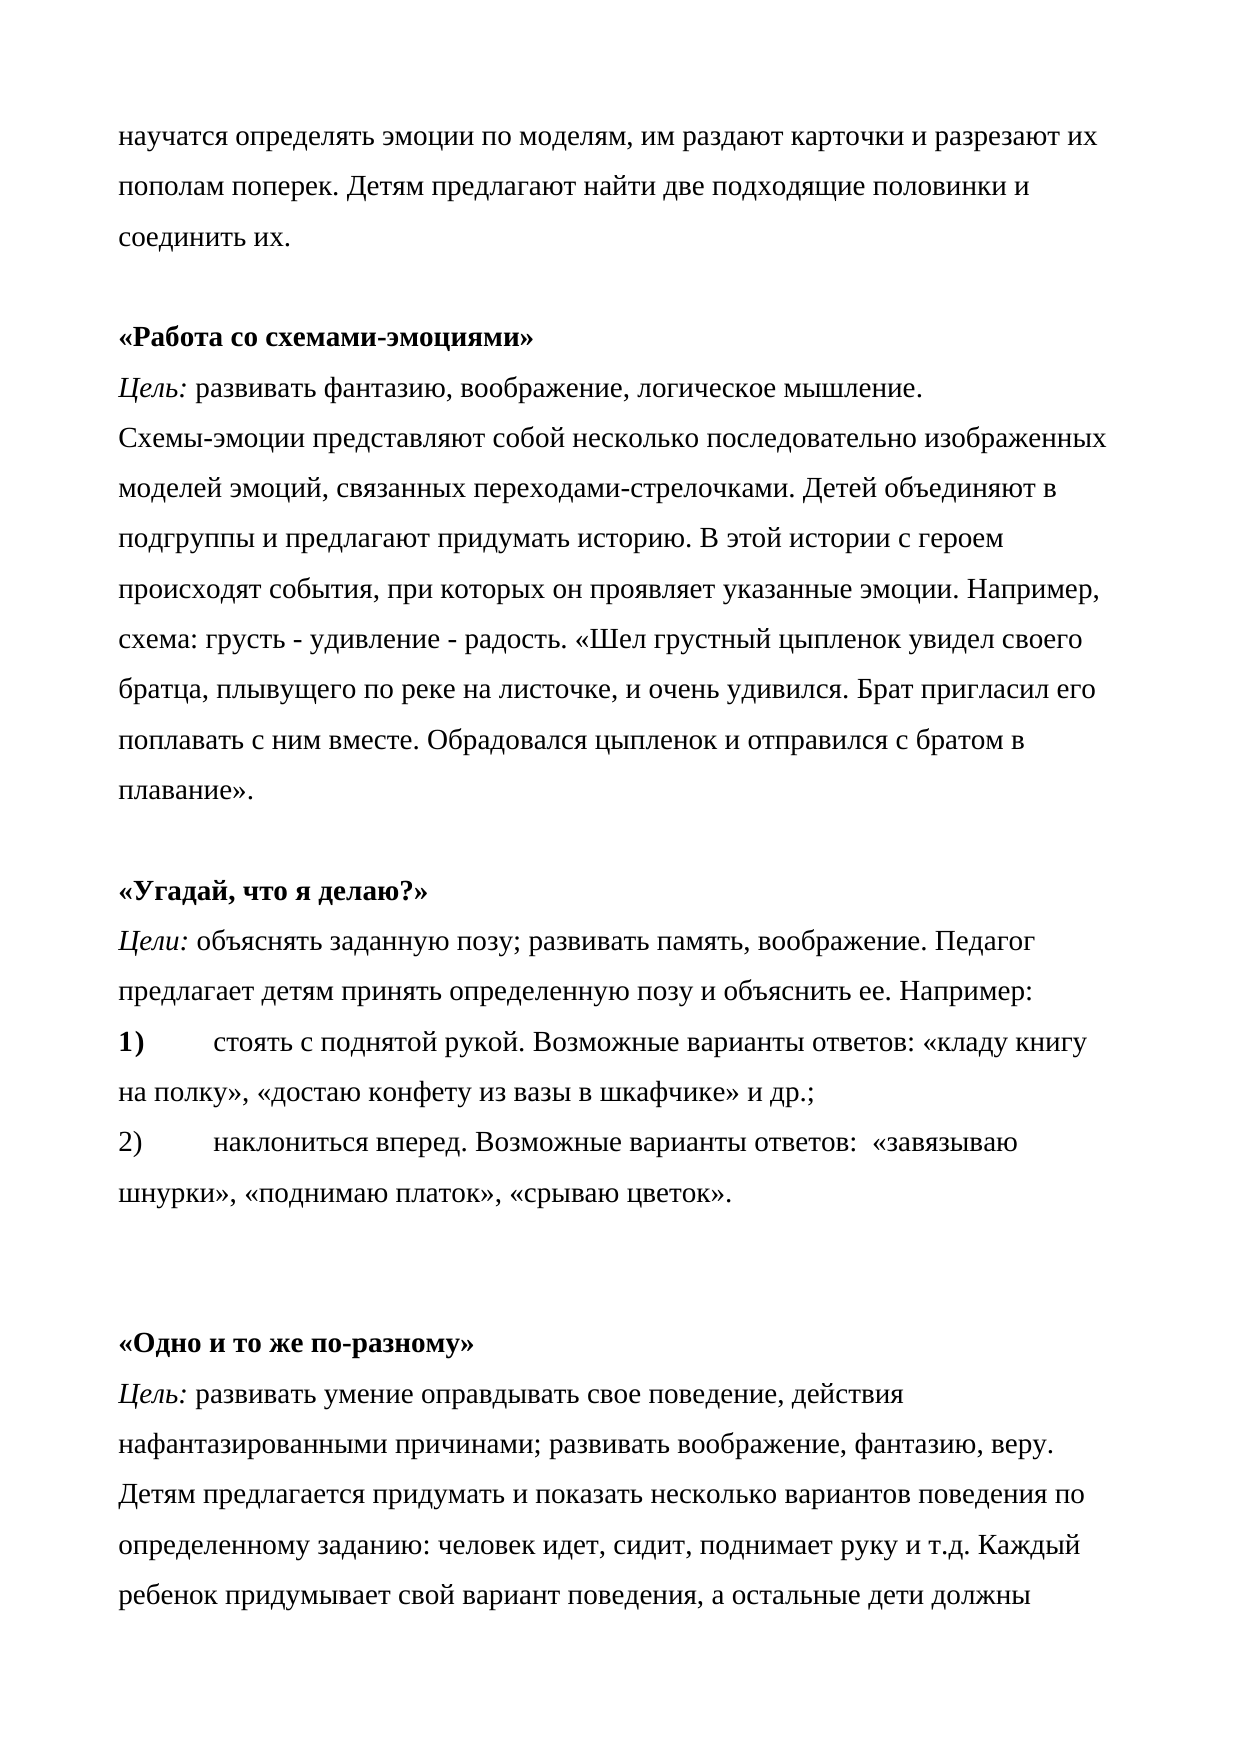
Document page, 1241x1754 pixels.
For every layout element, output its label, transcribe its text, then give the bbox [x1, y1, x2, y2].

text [118, 1477, 1121, 1611]
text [118, 118, 1121, 252]
list наклониться вперед. Возможные варианты ответов: «завязываю шнурки», «поднимаю платок», «срываю цветок». [118, 1124, 1122, 1208]
text «Работа со схемами-эмоциями» [118, 319, 1122, 353]
text Цель: развивать фантазию, воображение, логическое мышление. [118, 370, 1122, 403]
text Цели: объяснять заданную позу; развивать память, воображение. Педагог предлагает детям принять определенную позу и объяснить ее. Например: [118, 923, 1122, 1007]
text «Одно и то же по-разному» [118, 1326, 1122, 1359]
text «Угадай, что я делаю?» [118, 873, 1122, 906]
text Цель: развивать умение оправдывать свое поведение, действия нафантазированными причинами; развивать воображение, фантазию, веру. [118, 1376, 1122, 1460]
list стоять с поднятой рукой. Возможные варианты ответов: «кладу книгу на полку», «достаю конфету из вазы в шкафчике» и др.; [118, 1024, 1122, 1108]
text Схемы-эмоции представляют собой несколько последовательно изображенных моделей эмоций, связанных переходами-стрелочками. Детей объединяют в подгруппы и предлагают придумать историю. В этой истории с героем происходят события, при которых он проявляет указанные эмоции. Например, схема: грусть - удивление - радость. «Шел грустный цыпленок увидел своего братца, плывущего по реке на листочке, и очень удивился. Брат пригласил его поплавать с ним вместе. Обрадовался цыпленок и отправился с братом в плавание». [118, 420, 1122, 806]
